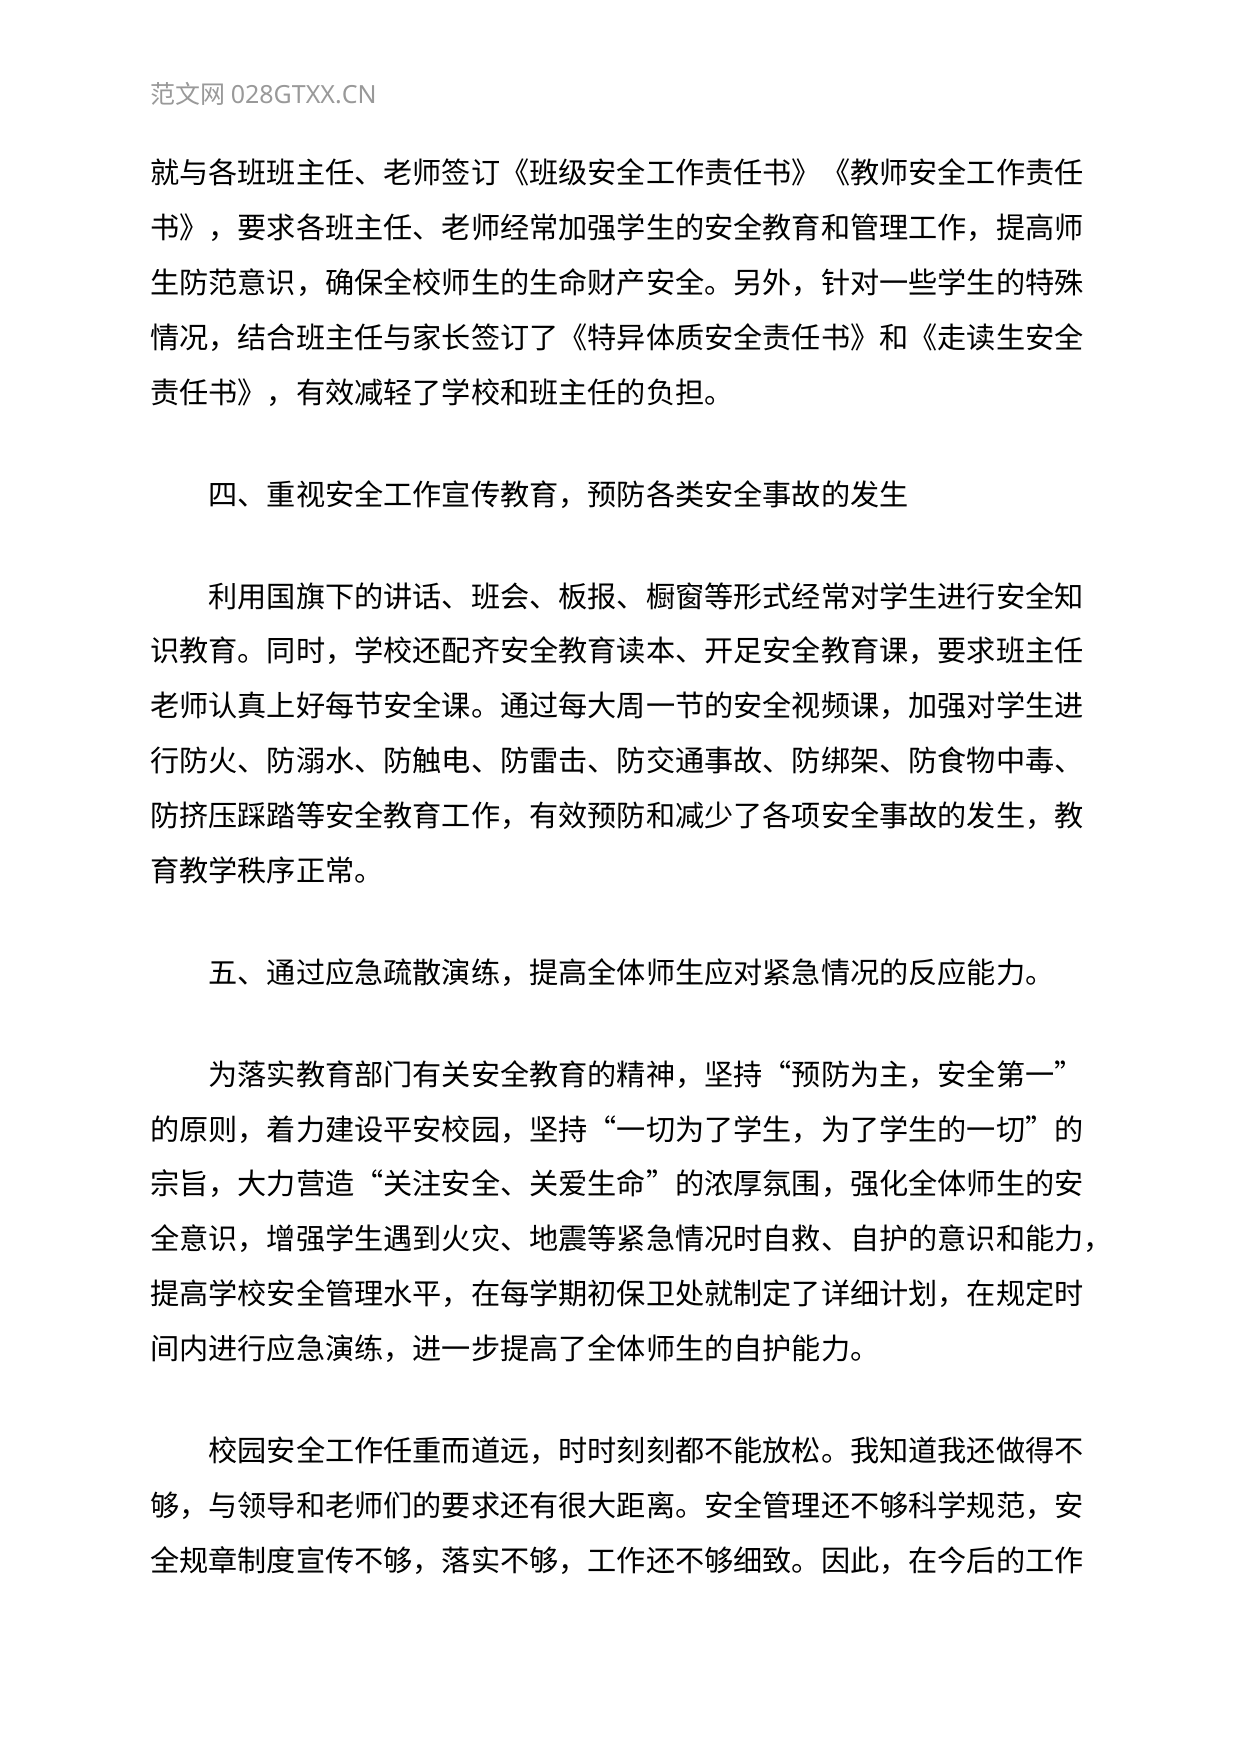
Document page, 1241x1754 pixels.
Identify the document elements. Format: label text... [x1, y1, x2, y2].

text 五、通过应急疏散演练，提高全体师生应对紧急情况的反应能力。 [150, 949, 1090, 992]
text 利用国旗下的讲话、班会、板报、橱窗等形式经常对学生进行安全知识教育。同时，学校还配齐安全教育读本、开足安全教育课，要求班主任老师认真上好每节安全课。通过每大周一节的安全视频课，加强对学生进行防火、防溺水、防触电、防雷击、防交通事故、防绑架、防食物中毒、防挤压踩踏等安全教育工作，有效预防和减少了各项安全事故的发生，教育教学秩序正常。 [150, 573, 1090, 890]
text 为落实教育部门有关安全教育的精神，坚持“预防为主，安全第一”的原则，着力建设平安校园，坚持“一切为了学生，为了学生的一切”的宗旨，大力营造“关注安全、关爱生命”的浓厚氛围，强化全体师生的安全意识，增强学生遇到火灾、地震等紧急情况时自救、自护的意识和能力，提高学校安全管理水平，在每学期初保卫处就制定了详细计划，在规定时间内进行应急演练，进一步提高了全体师生的自护能力。 [150, 1051, 1090, 1368]
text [150, 1427, 1090, 1579]
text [150, 150, 1090, 412]
text 四、重视安全工作宣传教育，预防各类安全事故的发生 [150, 471, 1090, 514]
